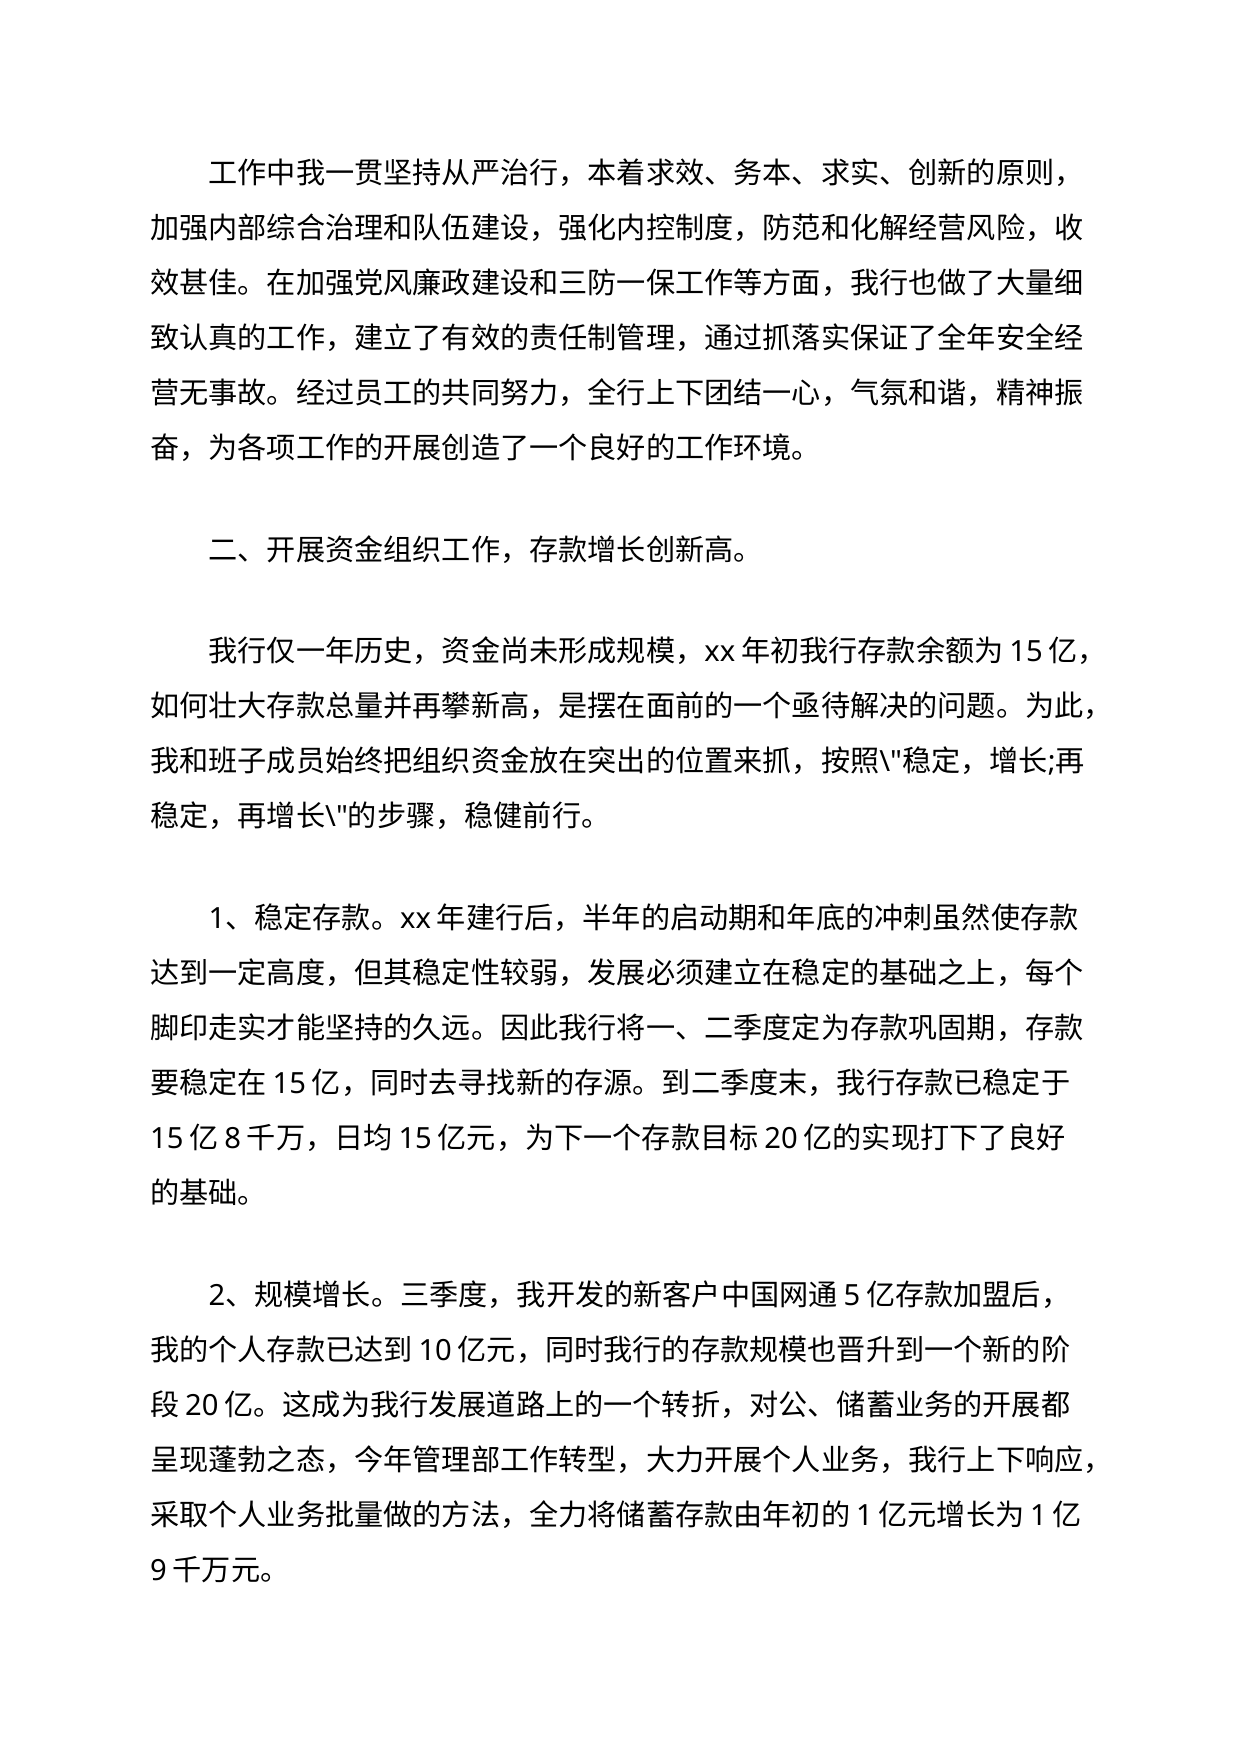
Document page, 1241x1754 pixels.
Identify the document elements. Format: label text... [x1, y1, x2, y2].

text 二、开展资金组织工作，存款增长创新高。 [150, 526, 1090, 568]
text 2、规模增长。三季度，我开发的新客户中国网通5亿存款加盟后，我的个人存款已达到10亿元，同时我行的存款规模也晋升到一个新的阶段20亿。这成为我行发展道路上的一个转折，对公、储蓄业务的开展都呈现蓬勃之态，今年管理部工作转型，大力开展个人业务，我行上下响应，采取个人业务批量做的方法，全力将储蓄存款由年初的1亿元增长为1亿9千万元。 [150, 1271, 1090, 1589]
text 工作中我一贯坚持从严治行，本着求效、务本、求实、创新的原则，加强内部综合治理和队伍建设，强化内控制度，防范和化解经营风险，收效甚佳。在加强党风廉政建设和三防一保工作等方面，我行也做了大量细致认真的工作，建立了有效的责任制管理，通过抓落实保证了全年安全经营无事故。经过员工的共同努力，全行上下团结一心，气氛和谐，精神振奋，为各项工作的开展创造了一个良好的工作环境。 [150, 150, 1090, 467]
text 1、稳定存款。xx年建行后，半年的启动期和年底的冲刺虽然使存款达到一定高度，但其稳定性较弱，发展必须建立在稳定的基础之上，每个脚印走实才能坚持的久远。因此我行将一、二季度定为存款巩固期，存款要稳定在15亿，同时去寻找新的存源。到二季度末，我行存款已稳定于15亿8千万，日均15亿元，为下一个存款目标20亿的实现打下了良好的基础。 [150, 895, 1090, 1212]
text 我行仅一年历史，资金尚未形成规模，xx年初我行存款余额为15亿，如何壮大存款总量并再攀新高，是摆在面前的一个亟待解决的问题。为此，我和班子成员始终把组织资金放在突出的位置来抓，按照\"稳定，增长;再稳定，再增长\"的步骤，稳健前行。 [150, 628, 1090, 835]
